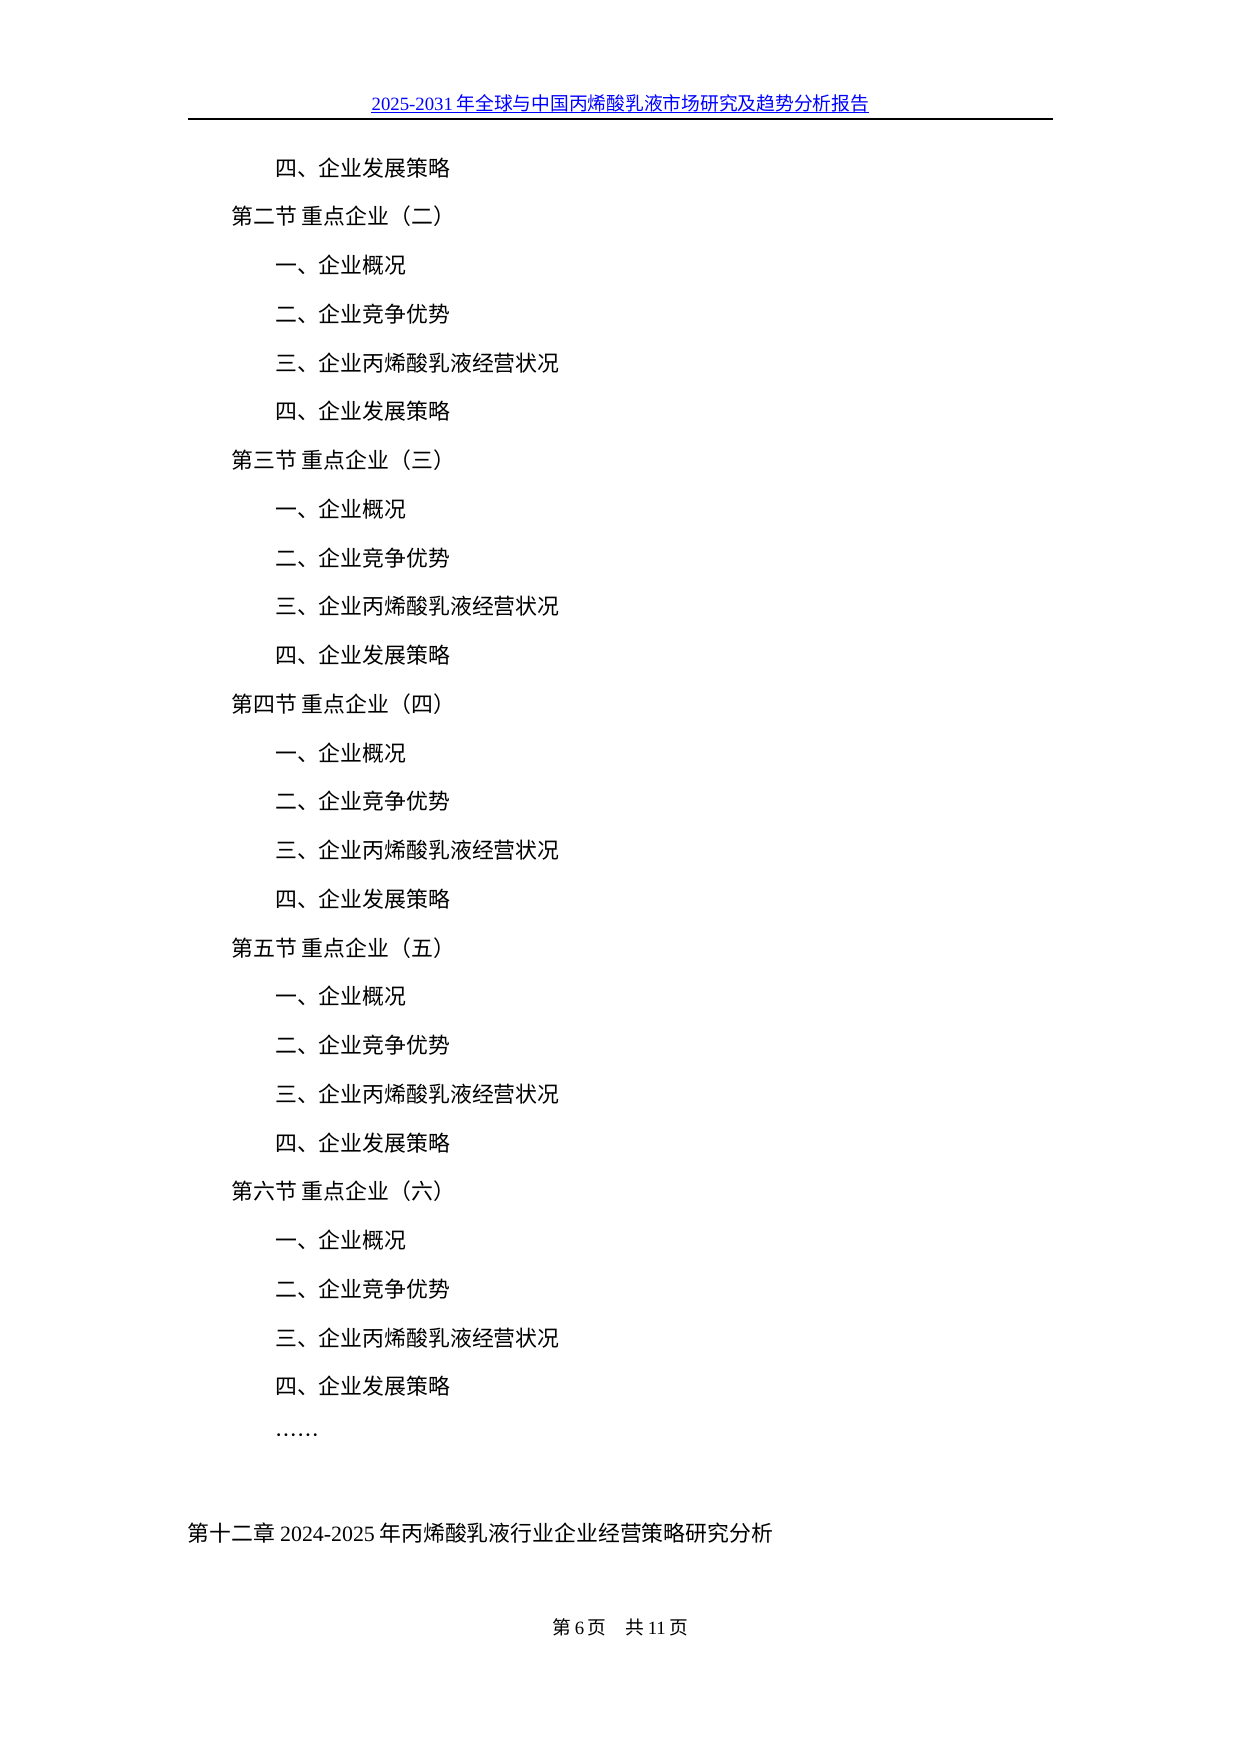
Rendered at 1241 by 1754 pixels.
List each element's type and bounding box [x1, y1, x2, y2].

text [187, 150, 1053, 1548]
